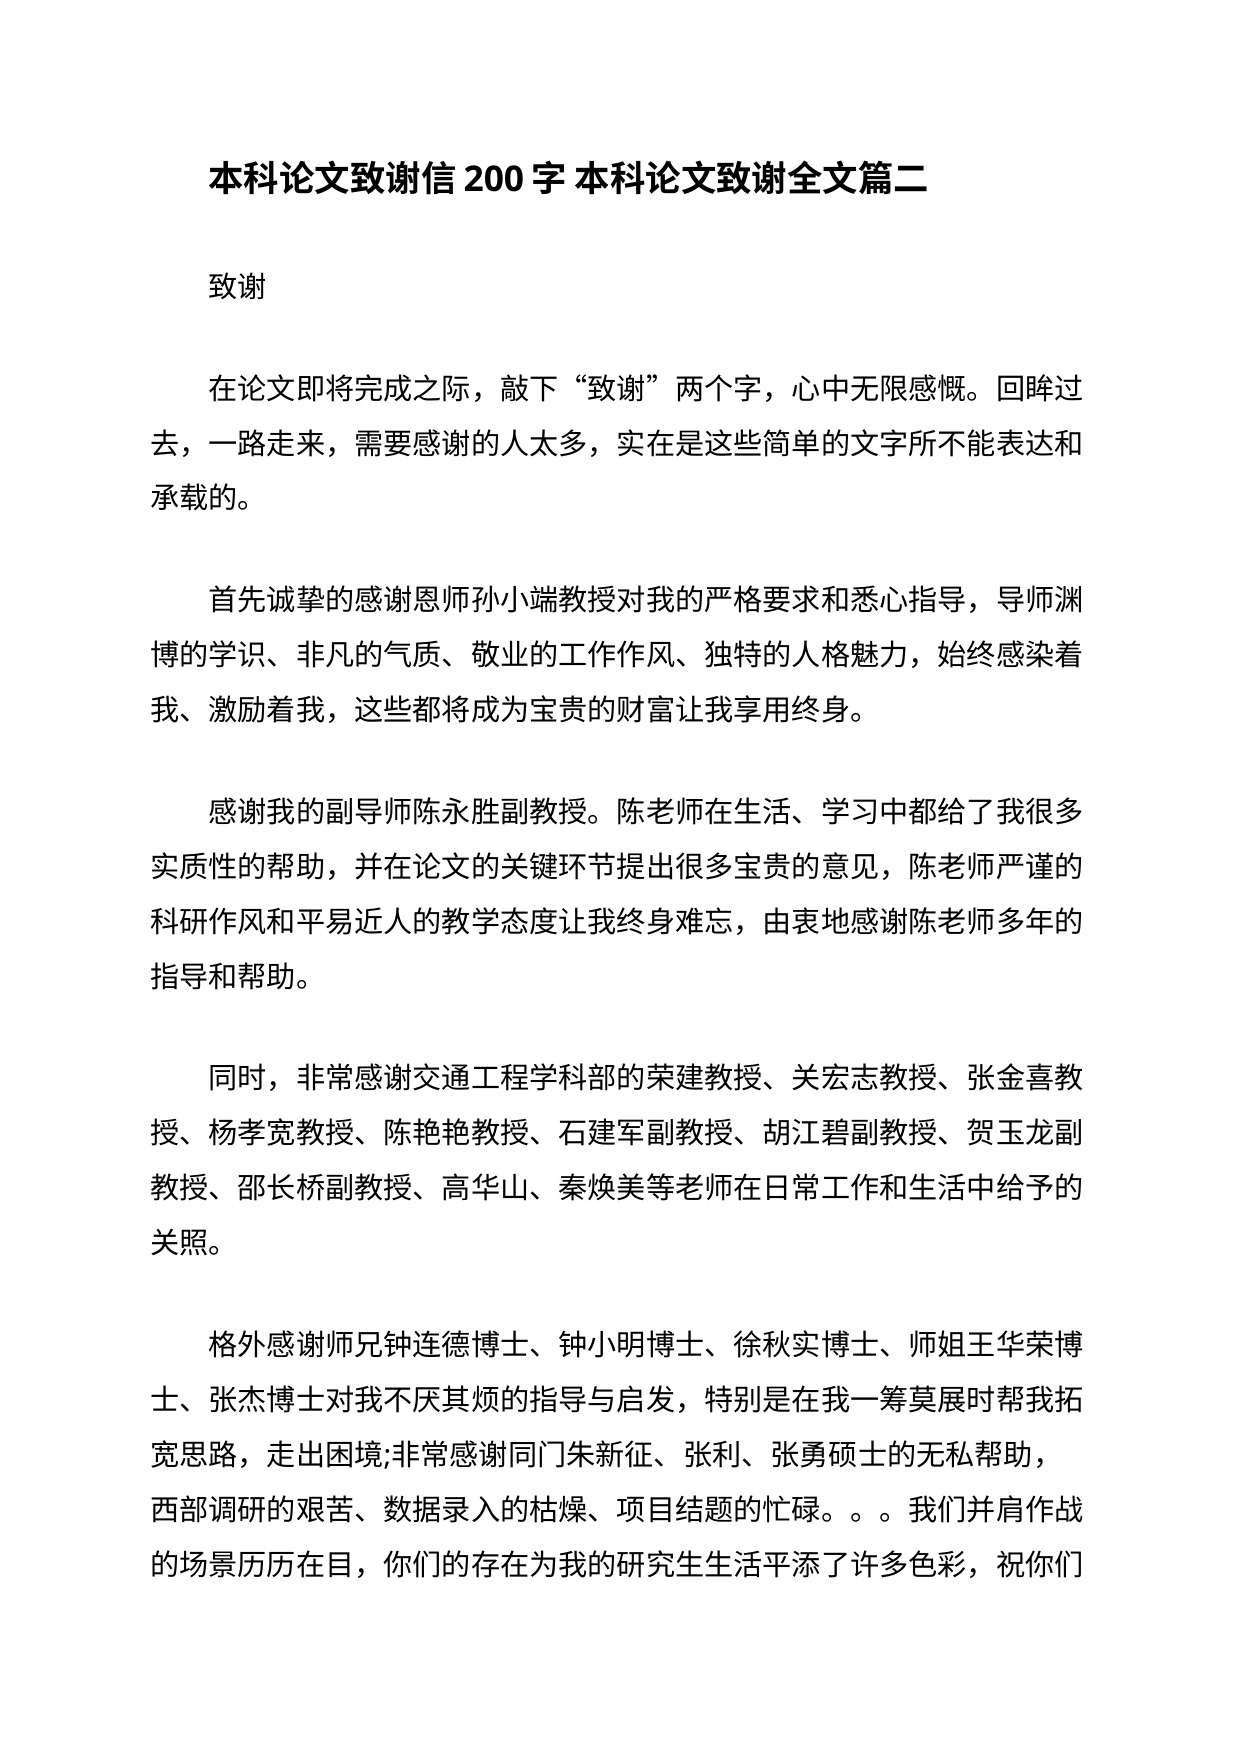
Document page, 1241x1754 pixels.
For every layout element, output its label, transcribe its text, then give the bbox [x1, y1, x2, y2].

text 感谢我的副导师陈永胜副教授。陈老师在生活、学习中都给了我很多实质性的帮助，并在论文的关键环节提出很多宝贵的意见，陈老师严谨的科研作风和平易近人的教学态度让我终身难忘，由衷地感谢陈老师多年的指导和帮助。 [150, 788, 1090, 995]
text 致谢 [150, 263, 1090, 306]
text 本科论文致谢信200字 本科论文致谢全文篇二 [150, 150, 1090, 201]
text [150, 1321, 1090, 1583]
text 在论文即将完成之际，敲下“致谢”两个字，心中无限感慨。回眸过去，一路走来，需要感谢的人太多，实在是这些简单的文字所不能表达和承载的。 [150, 365, 1090, 517]
text 同时，非常感谢交通工程学科部的荣建教授、关宏志教授、张金喜教授、杨孝宽教授、陈艳艳教授、石建军副教授、胡江碧副教授、贺玉龙副教授、邵长桥副教授、高华山、秦焕美等老师在日常工作和生活中给予的关照。 [150, 1055, 1090, 1262]
text 首先诚挚的感谢恩师孙小端教授对我的严格要求和悉心指导，导师渊博的学识、非凡的气质、敬业的工作作风、独特的人格魅力，始终感染着我、激励着我，这些都将成为宝贵的财富让我享用终身。 [150, 577, 1090, 729]
